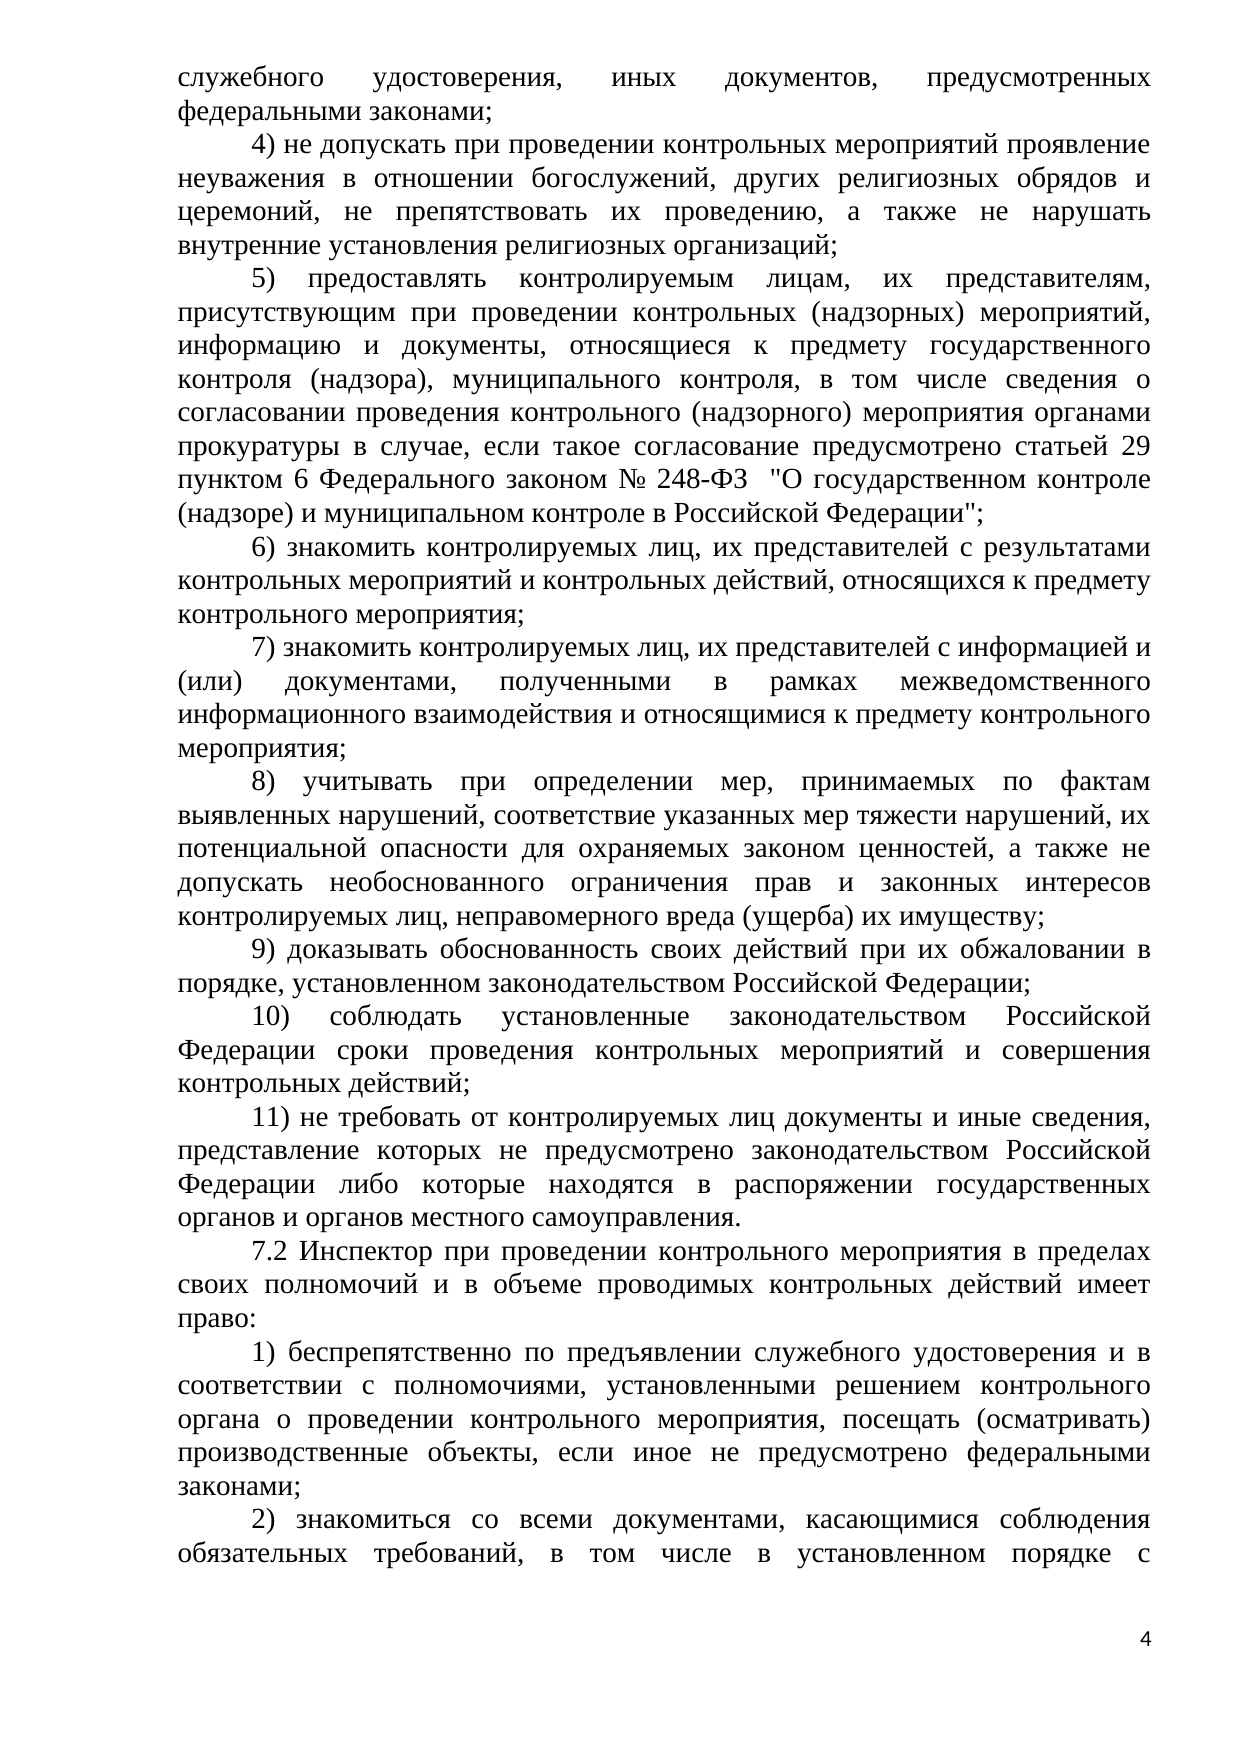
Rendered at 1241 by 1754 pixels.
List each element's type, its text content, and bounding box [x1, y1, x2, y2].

text 8) учитывать при определении мер, принимаемых по фактам выявленных нарушений, соответствие указанных мер тяжести нарушений, их потенциальной опасности для охраняемых законом ценностей, а также не допускать необоснованного ограничения прав и законных интересов контролируемых лиц, неправомерного вреда (ущерба) их имуществу; [177, 763, 1152, 931]
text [177, 1501, 1152, 1568]
text 7.2 Инспектор при проведении контрольного мероприятия в пределах своих полномочий и в объеме проводимых контрольных действий имеет право: [177, 1233, 1152, 1334]
text 6) знакомить контролируемых лиц, их представителей с результатами контрольных мероприятий и контрольных действий, относящихся к предмету контрольного мероприятия; [177, 529, 1152, 629]
text 5) предоставлять контролируемым лицам, их представителям, присутствующим при проведении контрольных (надзорных) мероприятий, информацию и документы, относящиеся к предмету государственного контроля (надзора), муниципального контроля, в том числе сведения о согласовании проведения контрольного (надзорного) мероприятия органами прокуратуры в случае, если такое согласование предусмотрено статьей 29 пунктом 6 Федерального законом № 248-ФЗ "О государственном контроле (надзоре) и муниципальном контроле в Российской Федерации"; [177, 260, 1152, 529]
text 9) доказывать обоснованность своих действий при их обжаловании в порядке, установленном законодательством Российской Федерации; [177, 931, 1152, 998]
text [177, 59, 1152, 126]
text 4) не допускать при проведении контрольных мероприятий проявление неуважения в отношении богослужений, других религиозных обрядов и церемоний, не препятствовать их проведению, а также не нарушать внутренние установления религиозных организаций; [177, 126, 1152, 260]
text 7) знакомить контролируемых лиц, их представителей с информацией и (или) документами, полученными в рамках межведомственного информационного взаимодействия и относящимися к предмету контрольного мероприятия; [177, 629, 1152, 763]
text 1) беспрепятственно по предъявлении служебного удостоверения и в соответствии с полномочиями, установленными решением контрольного органа о проведении контрольного мероприятия, посещать (осматривать) производственные объекты, если иное не предусмотрено федеральными законами; [177, 1334, 1152, 1501]
text 10) соблюдать установленные законодательством Российской Федерации сроки проведения контрольных мероприятий и совершения контрольных действий; [177, 998, 1152, 1099]
text 11) не требовать от контролируемых лиц документы и иные сведения, представление которых не предусмотрено законодательством Российской Федерации либо которые находятся в распоряжении государственных органов и органов местного самоуправления. [177, 1099, 1152, 1233]
